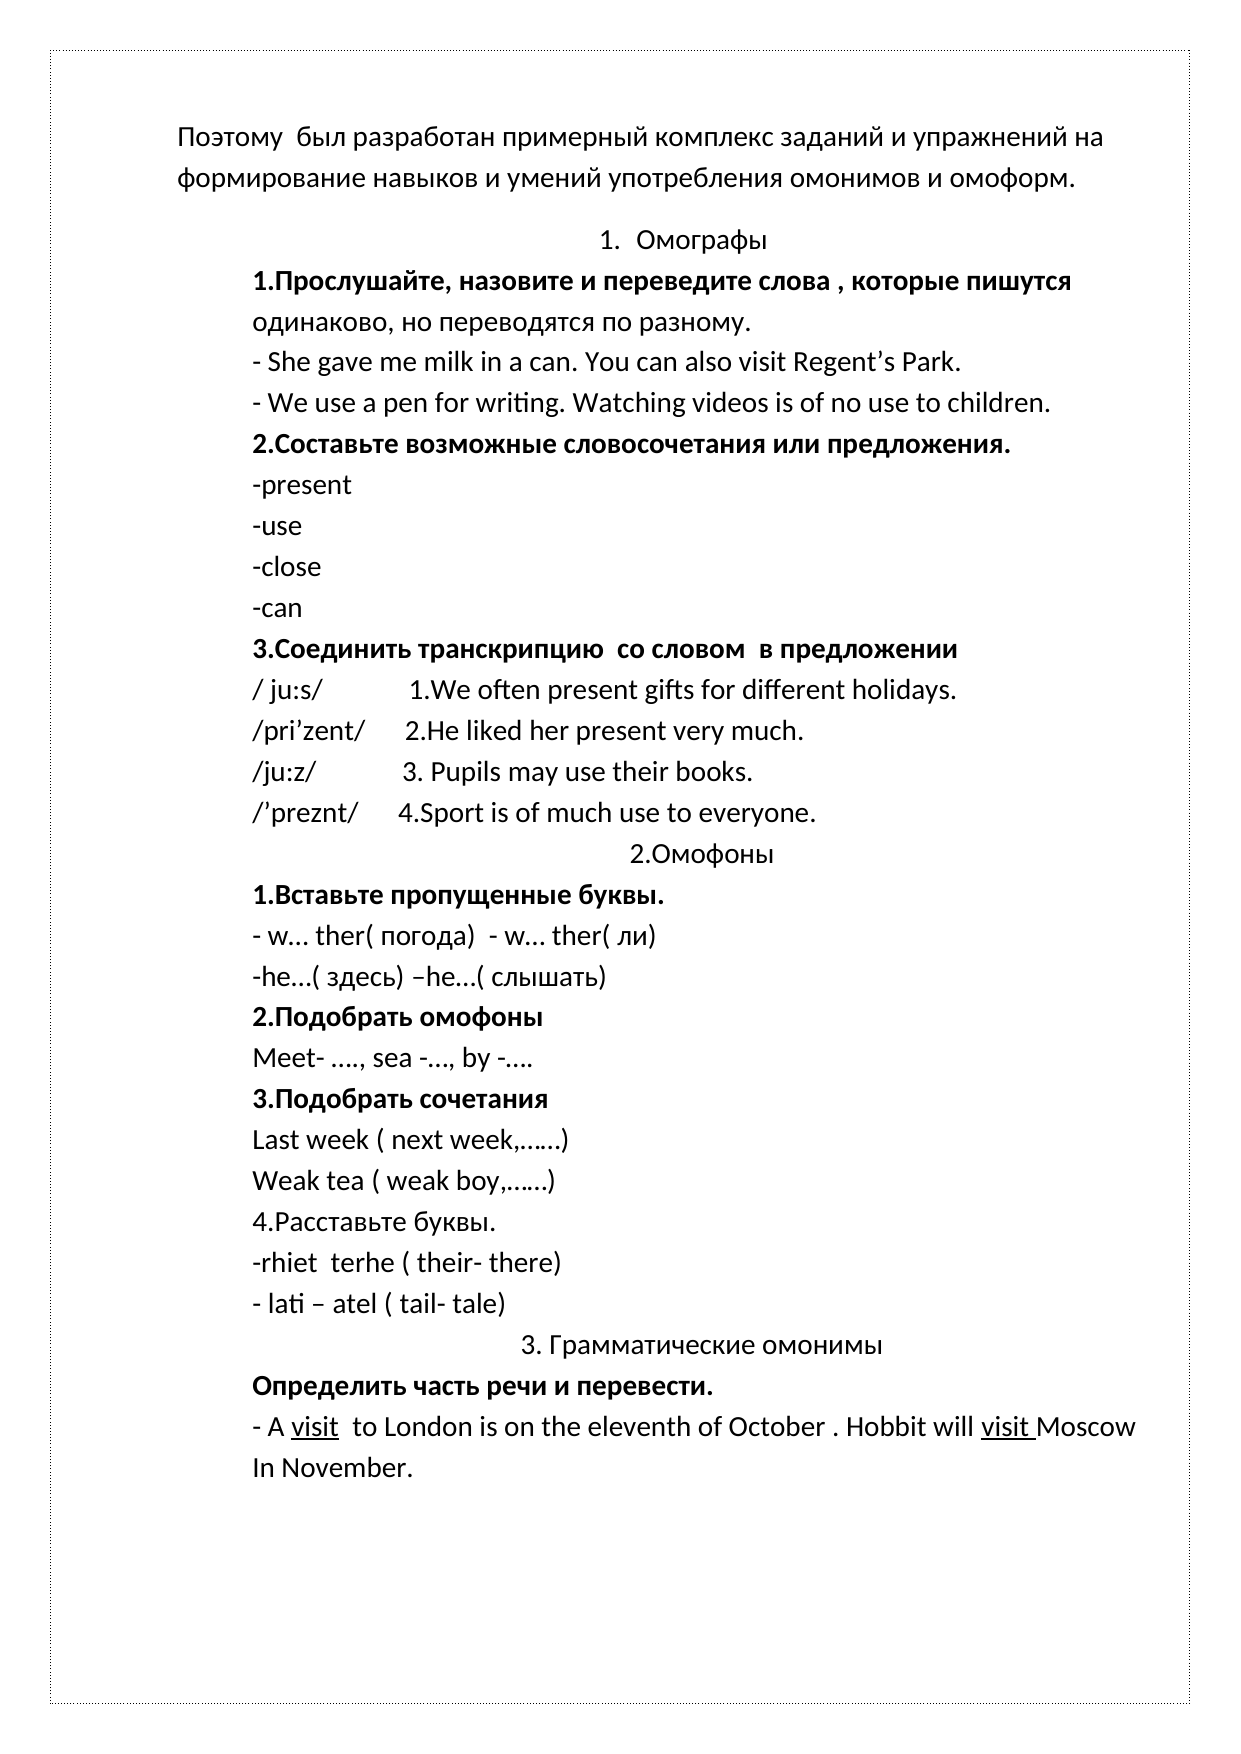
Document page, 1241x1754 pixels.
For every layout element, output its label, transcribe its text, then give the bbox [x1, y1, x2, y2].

list /ju:z/ 3. Pupils may use their books. [252, 753, 1152, 788]
list - lati – atel ( tail- tale) [252, 1285, 1152, 1321]
list - A visit to London is on the eleventh of October . Hobbit will visit Moscow [252, 1408, 1152, 1443]
list 2.Омофоны [252, 835, 1152, 870]
list /pri’zent/ 2.He liked her present very much. [252, 712, 1152, 748]
list -present [252, 466, 1152, 502]
list - We use a pen for writing. Watching videos is of no use to children. [252, 384, 1152, 420]
list Meet- …., sea -…, by -…. [252, 1039, 1152, 1075]
list 3.Подобрать сочетания [252, 1080, 1152, 1116]
list Weak tea ( weak boy,……) [252, 1162, 1152, 1198]
list -close [252, 548, 1152, 584]
list 3.Соединить транскрипцию со словом в предложении [252, 630, 1152, 666]
list -he…( здесь) –he…( слышать) [252, 958, 1152, 993]
list 3. Грамматические омонимы [252, 1326, 1152, 1362]
list -rhiet terhe ( their- there) [252, 1244, 1152, 1280]
list /’preznt/ 4.Sport is of much use to everyone. [252, 794, 1152, 829]
list -can [252, 589, 1152, 625]
text Поэтому был разработан примерный комплекс заданий и упражнений на формирование навыков и умений употребления омонимов и омоформ. [177, 118, 1152, 194]
list -use [252, 507, 1152, 543]
list - w… ther( погода) - w… ther( ли) [252, 917, 1152, 952]
list / ju:s/ 1.We often present gifts for different holidays. [252, 671, 1152, 707]
list In November. [252, 1449, 1152, 1484]
list 2.Составьте возможные словосочетания или предложения. [252, 425, 1152, 461]
list - She gave me milk in a can. You can also visit Regent’s Park. [252, 343, 1152, 379]
list 1.Прослушайте, назовите и переведите слова , которые пишутся одинаково, но переводятся по разному. [252, 262, 1152, 338]
list Определить часть речи и перевести. [252, 1367, 1152, 1403]
list Омографы [214, 221, 1152, 256]
list 1.Вставьте пропущенные буквы. [252, 876, 1152, 911]
list 2.Подобрать омофоны [252, 998, 1152, 1034]
list Last week ( next week,……) [252, 1121, 1152, 1157]
list 4.Расставьте буквы. [252, 1203, 1152, 1239]
